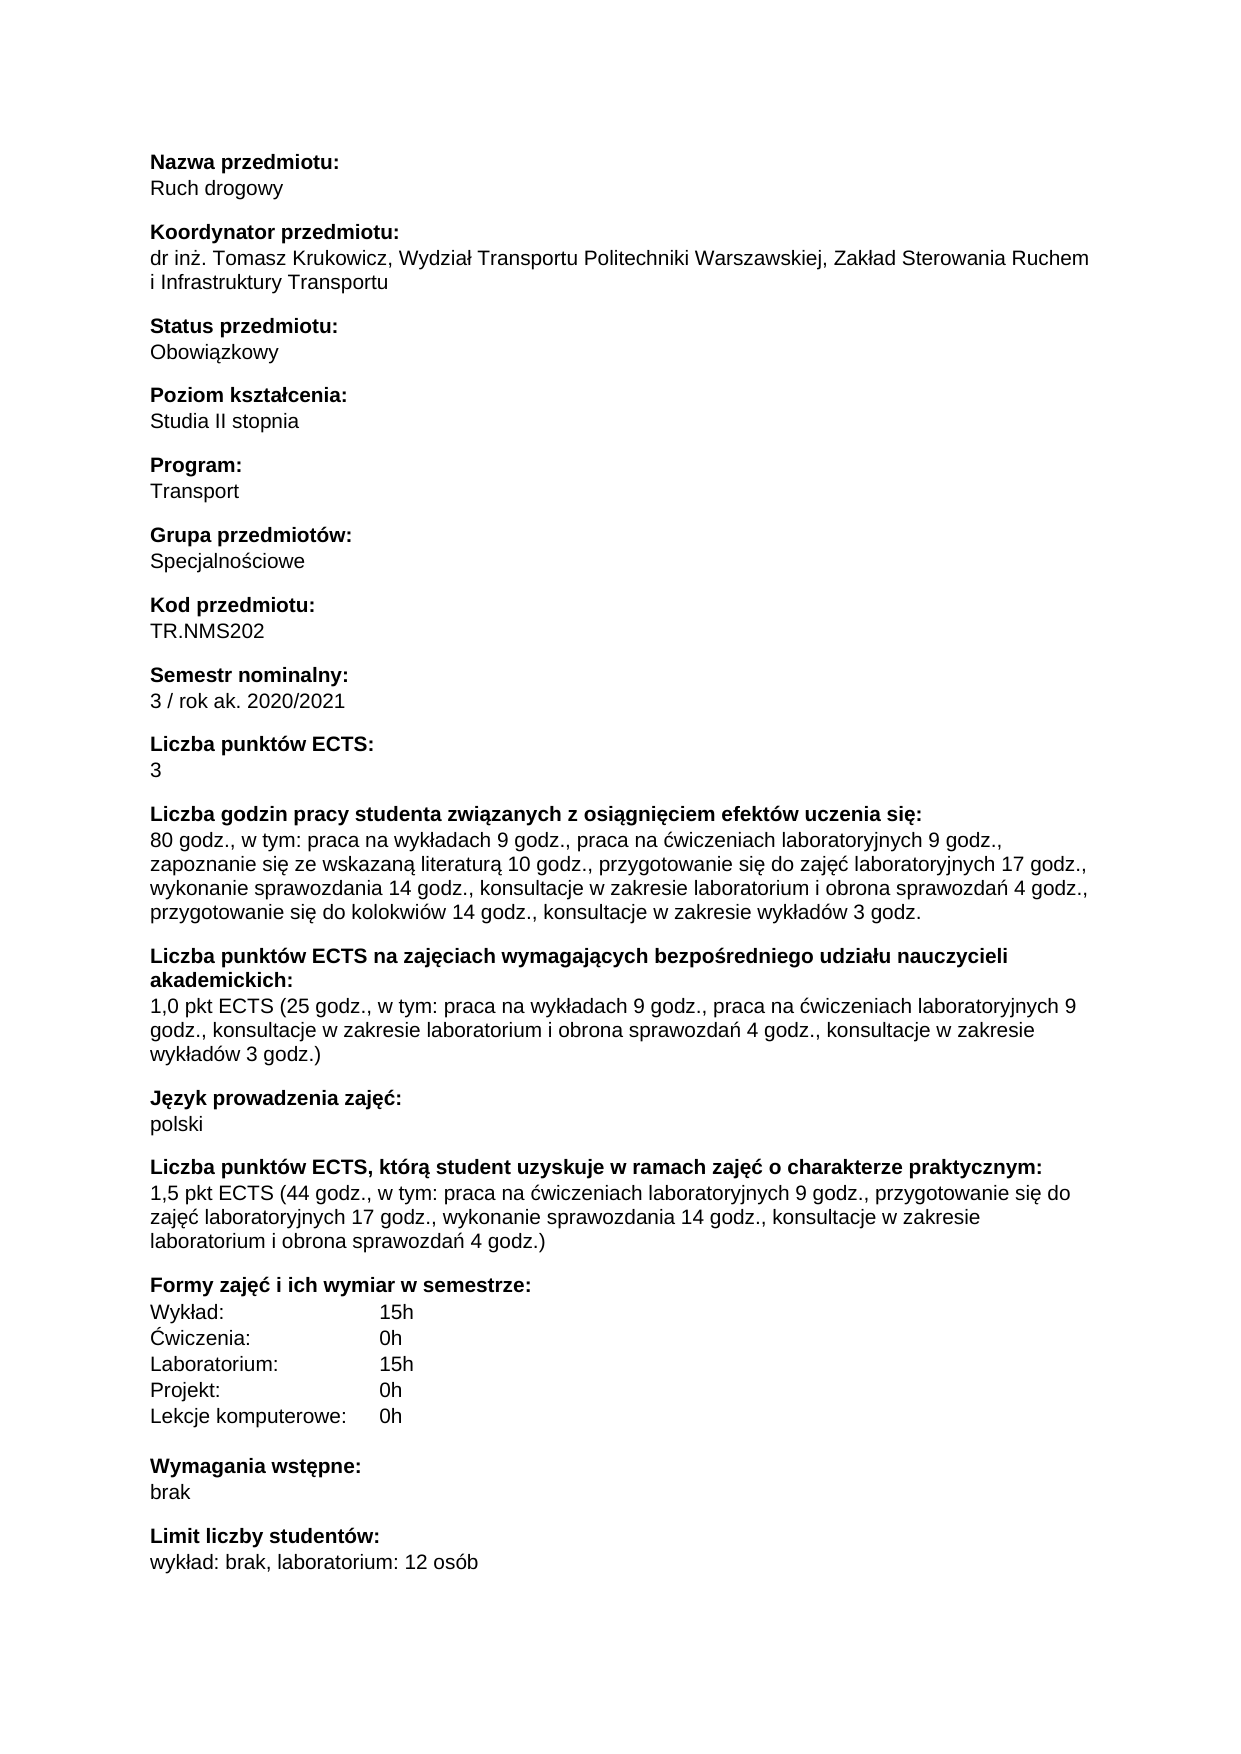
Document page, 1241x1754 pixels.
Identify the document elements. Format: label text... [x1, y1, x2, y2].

text 3 / rok ak. 2020/2021 [150, 688, 1090, 712]
text Program: [150, 453, 1090, 477]
text Liczba punktów ECTS na zajęciach wymagających bezpośredniego udziału nauczycieli akademickich: [150, 944, 1090, 992]
text 1,5 pkt ECTS (44 godz., w tym: praca na ćwiczeniach laboratoryjnych 9 godz., przygotowanie się do zajęć laboratoryjnych 17 godz., wykonanie sprawozdania 14 godz., konsultacje w zakresie laboratorium i obrona sprawozdań 4 godz.) [150, 1181, 1090, 1253]
table_cell 0h [369, 1376, 597, 1402]
table_cell 0h [369, 1324, 597, 1350]
text Poziom kształcenia: [150, 383, 1090, 407]
table_cell Laboratorium: [140, 1352, 367, 1376]
text Nazwa przedmiotu: [150, 150, 1090, 174]
text Semestr nominalny: [150, 662, 1090, 686]
text Status przedmiotu: [150, 313, 1090, 337]
text Wymagania wstępne: [150, 1454, 1090, 1478]
text 3 [150, 758, 1090, 782]
text TR.NMS202 [150, 619, 1090, 643]
text Ruch drogowy [150, 176, 1090, 200]
text Grupa przedmiotów: [150, 523, 1090, 547]
table_cell 15h [369, 1350, 597, 1376]
text Transport [150, 479, 1090, 503]
text Limit liczby studentów: [150, 1523, 1090, 1547]
text wykład: brak, laboratorium: 12 osób [150, 1549, 1090, 1573]
text Liczba punktów ECTS, którą student uzyskuje w ramach zajęć o charakterze praktycznym: [150, 1155, 1090, 1179]
text dr inż. Tomasz Krukowicz, Wydział Transportu Politechniki Warszawskiej, Zakład Sterowania Ruchem i Infrastruktury Transportu [150, 246, 1090, 294]
text brak [150, 1480, 1090, 1504]
table_cell Ćwiczenia: [140, 1326, 367, 1350]
table_header Wykład: [140, 1300, 367, 1324]
text Specjalnościowe [150, 549, 1090, 573]
table_cell Lekcje komputerowe: [140, 1404, 367, 1428]
text polski [150, 1111, 1090, 1135]
table_cell 0h [369, 1402, 597, 1428]
text Liczba godzin pracy studenta związanych z osiągnięciem efektów uczenia się: [150, 802, 1090, 826]
table_header 15h [369, 1300, 597, 1324]
text Formy zajęć i ich wymiar w semestrze: [150, 1273, 1090, 1297]
text Liczba punktów ECTS: [150, 732, 1090, 756]
text Koordynator przedmiotu: [150, 220, 1090, 244]
text Kod przedmiotu: [150, 593, 1090, 617]
text 80 godz., w tym: praca na wykładach 9 godz., praca na ćwiczeniach laboratoryjnych 9 godz., zapoznanie się ze wskazaną literaturą 10 godz., przygotowanie się do zajęć laboratoryjnych 17 godz., wykonanie sprawozdania 14 godz., konsultacje w zakresie laboratorium i obrona sprawozdań 4 godz., przygotowanie się do kolokwiów 14 godz., konsultacje w zakresie wykładów 3 godz. [150, 828, 1090, 924]
text Język prowadzenia zajęć: [150, 1085, 1090, 1109]
text Obowiązkowy [150, 339, 1090, 363]
table_cell Projekt: [140, 1378, 367, 1402]
text 1,0 pkt ECTS (25 godz., w tym: praca na wykładach 9 godz., praca na ćwiczeniach laboratoryjnych 9 godz., konsultacje w zakresie laboratorium i obrona sprawozdań 4 godz., konsultacje w zakresie wykładów 3 godz.) [150, 994, 1090, 1066]
text Studia II stopnia [150, 409, 1090, 433]
